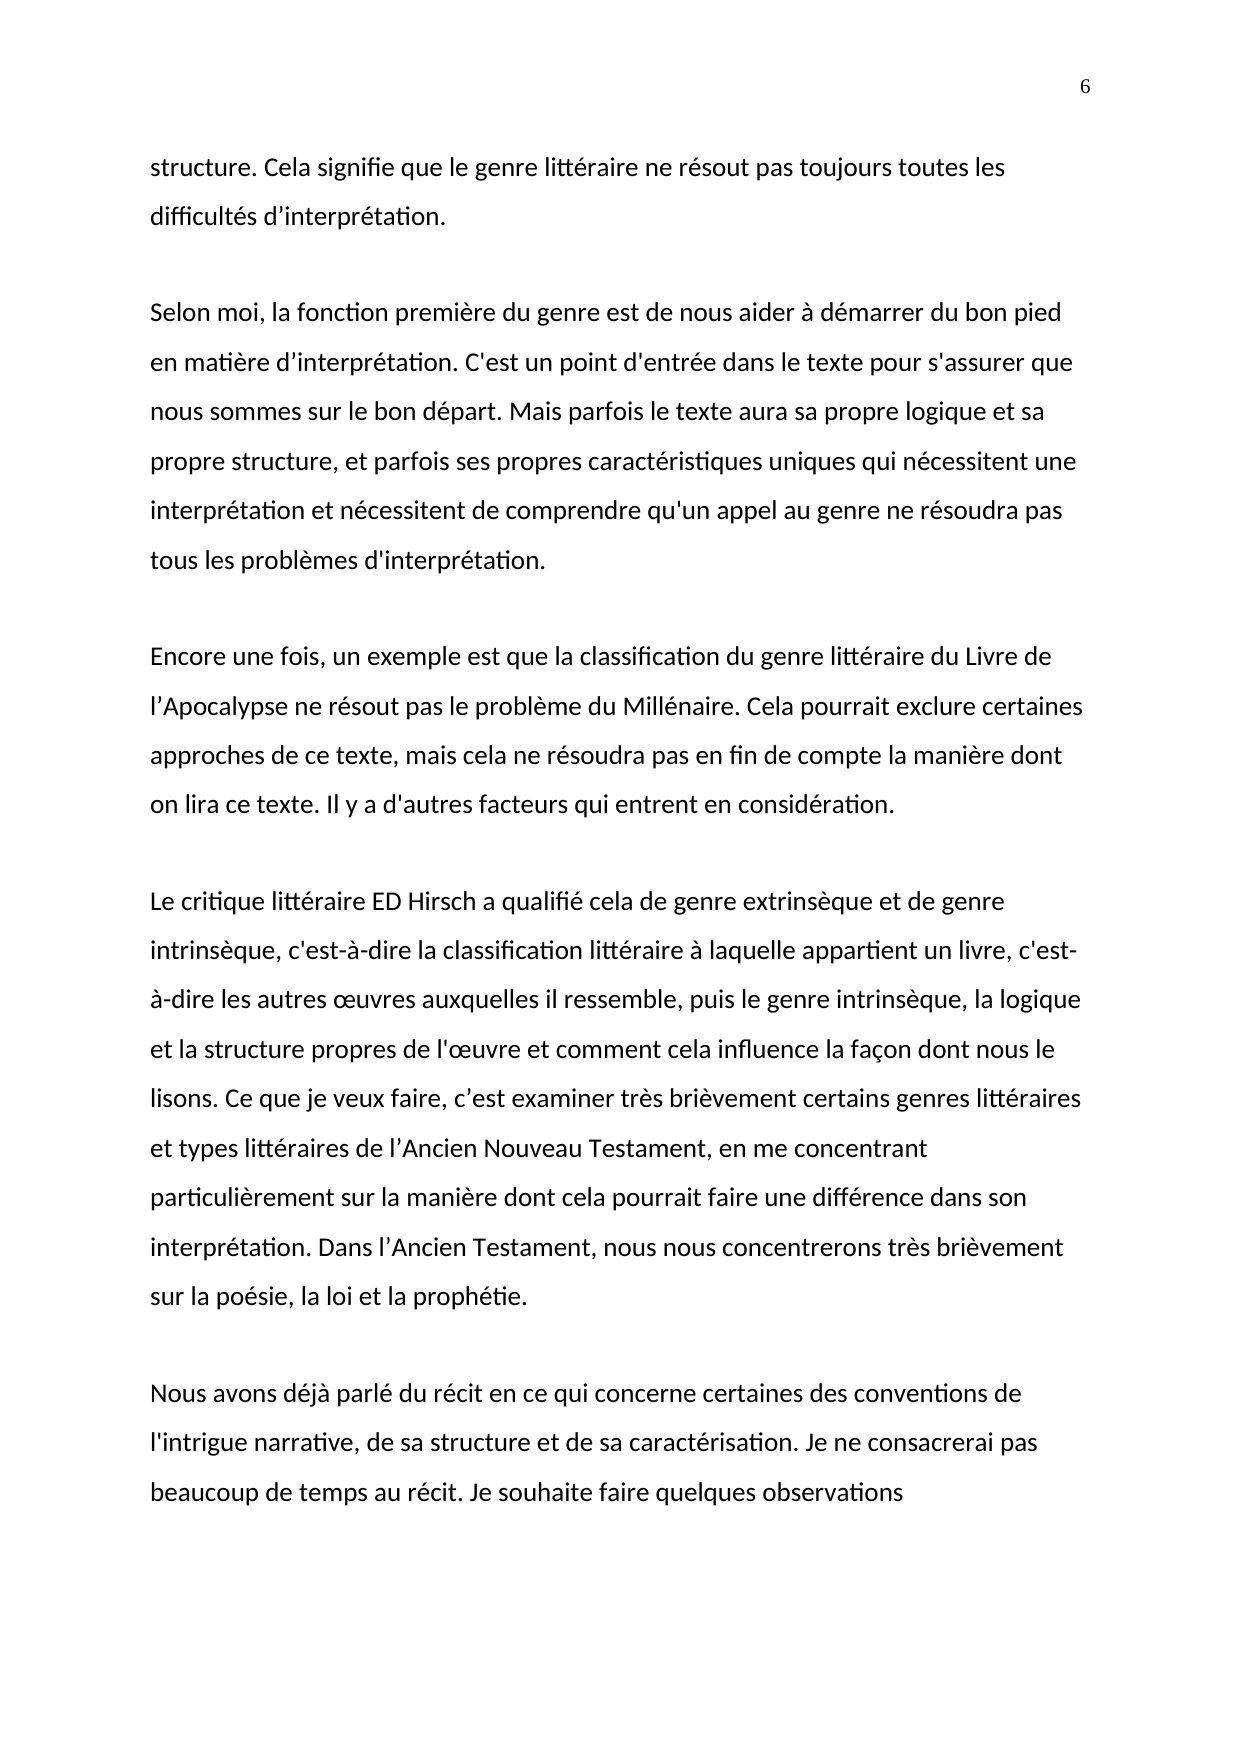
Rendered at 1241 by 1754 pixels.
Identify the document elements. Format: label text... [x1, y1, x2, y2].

text Selon moi, la fonction première du genre est de nous aider à démarrer du bon pied en matière d’interprétation. C'est un point d'entrée dans le texte pour s'assurer que nous sommes sur le bon départ. Mais parfois le texte aura sa propre logique et sa propre structure, et parfois ses propres caractéristiques uniques qui nécessitent une interprétation et nécessitent de comprendre qu'un appel au genre ne résoudra pas tous les problèmes d'interprétation. [150, 296, 1090, 576]
text Encore une fois, un exemple est que la classification du genre littéraire du Livre de l’Apocalypse ne résout pas le problème du Millénaire. Cela pourrait exclure certaines approches de ce texte, mais cela ne résoudra pas en fin de compte la manière dont on lira ce texte. Il y a d'autres facteurs qui entrent en considération. [150, 639, 1090, 821]
text Le critique littéraire ED Hirsch a qualifié cela de genre extrinsèque et de genre intrinsèque, c'est-à-dire la classification littéraire à laquelle appartient un livre, c'est-à-dire les autres œuvres auxquelles il ressemble, puis le genre intrinsèque, la logique et la structure propres de l'œuvre et comment cela influence la façon dont nous le lisons. Ce que je veux faire, c’est examiner très brièvement certains genres littéraires et types littéraires de l’Ancien Nouveau Testament, en me concentrant particulièrement sur la manière dont cela pourrait faire une différence dans son interprétation. Dans l’Ancien Testament, nous nous concentrerons très brièvement sur la poésie, la loi et la prophétie. [150, 884, 1090, 1313]
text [150, 150, 1090, 232]
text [150, 1376, 1090, 1508]
